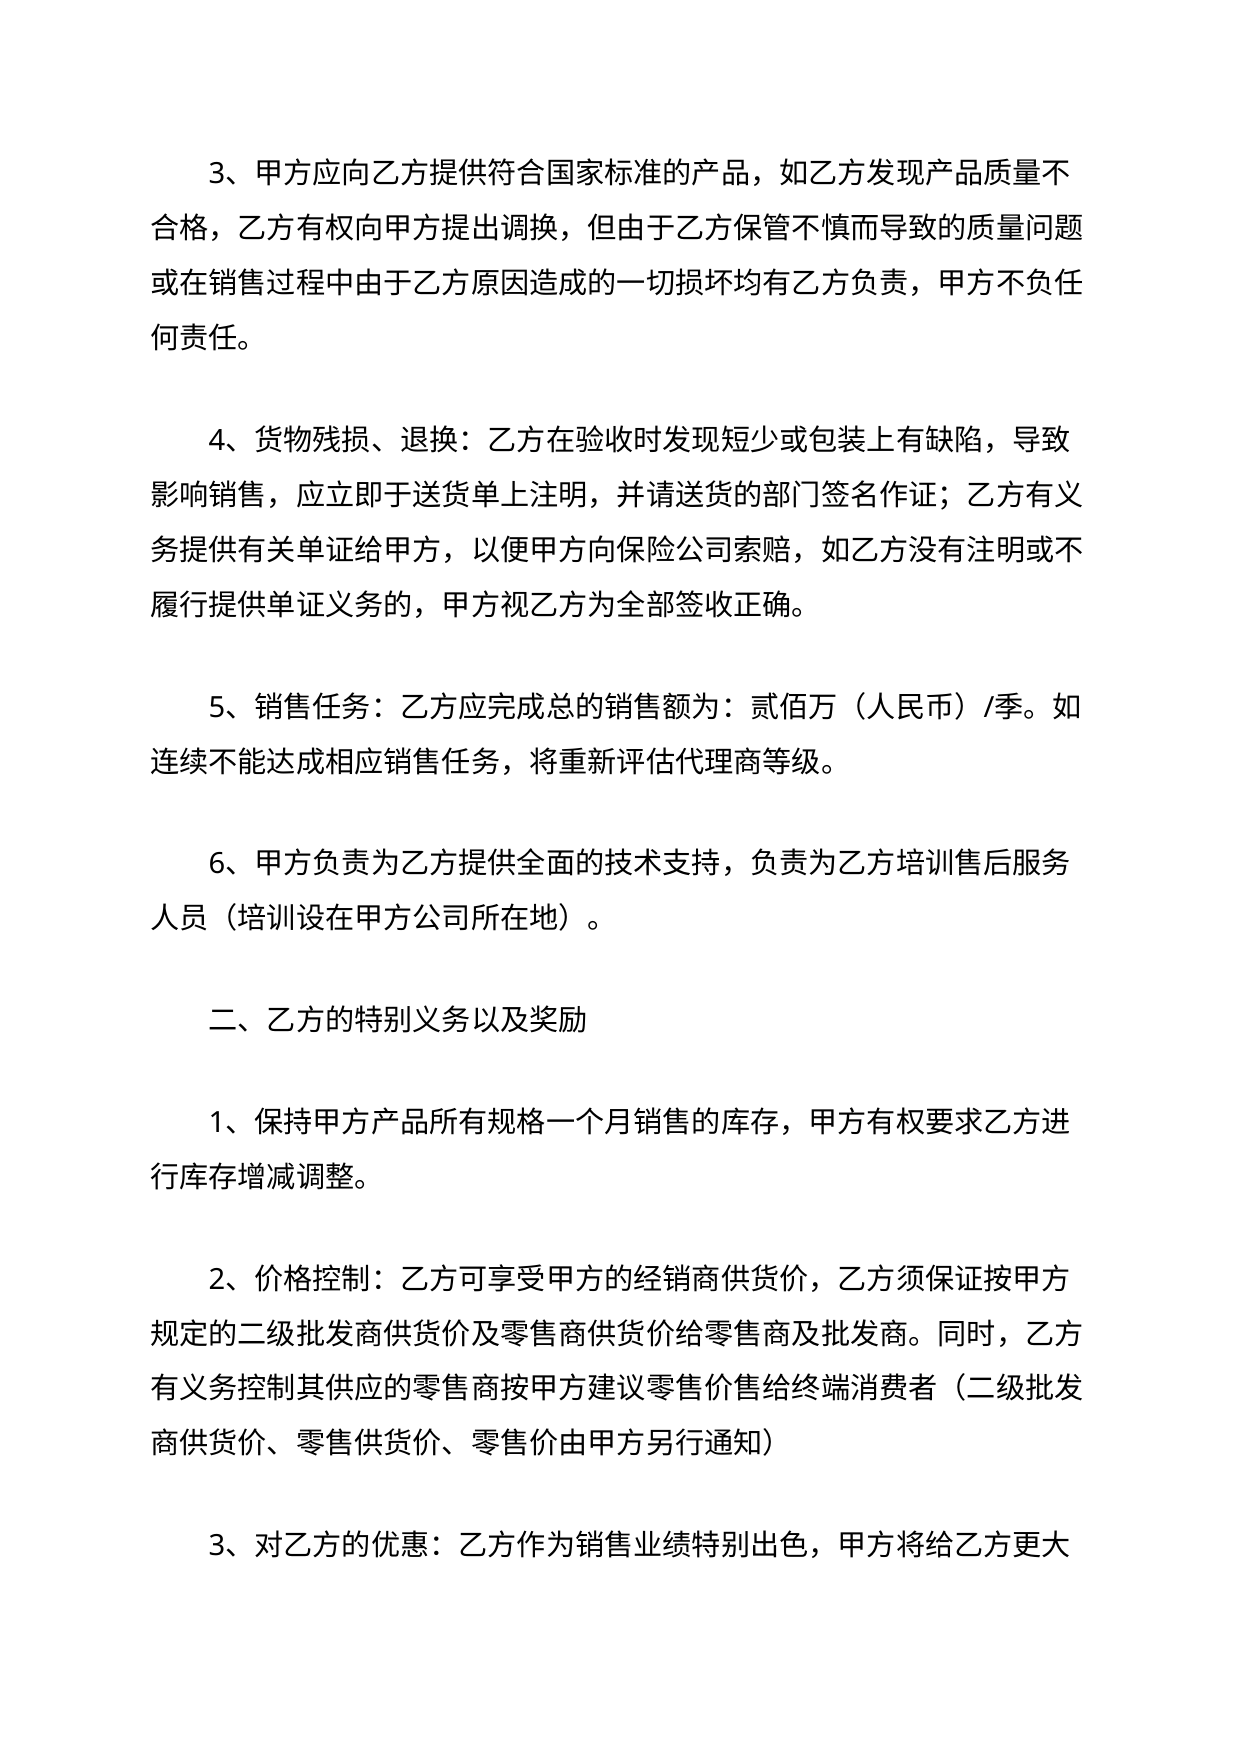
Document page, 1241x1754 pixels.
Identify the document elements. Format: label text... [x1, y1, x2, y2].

text 5、销售任务：乙方应完成总的销售额为：贰佰万（人民币）/季。如连续不能达成相应销售任务，将重新评估代理商等级。 [150, 683, 1090, 780]
text 二、乙方的特别义务以及奖励 [150, 997, 1090, 1039]
text 6、甲方负责为乙方提供全面的技术支持，负责为乙方培训售后服务人员（培训设在甲方公司所在地）。 [150, 840, 1090, 937]
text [150, 1522, 1090, 1564]
text 4、货物残损、退换：乙方在验收时发现短少或包装上有缺陷，导致影响销售，应立即于送货单上注明，并请送货的部门签名作证；乙方有义务提供有关单证给甲方，以便甲方向保险公司索赔，如乙方没有注明或不履行提供单证义务的，甲方视乙方为全部签收正确。 [150, 417, 1090, 624]
text 2、价格控制：乙方可享受甲方的经销商供货价，乙方须保证按甲方规定的二级批发商供货价及零售商供货价给零售商及批发商。同时，乙方有义务控制其供应的零售商按甲方建议零售价售给终端消费者（二级批发商供货价、零售供货价、零售价由甲方另行通知） [150, 1255, 1090, 1462]
text 1、保持甲方产品所有规格一个月销售的库存，甲方有权要求乙方进行库存增减调整。 [150, 1098, 1090, 1196]
text 3、甲方应向乙方提供符合国家标准的产品，如乙方发现产品质量不合格，乙方有权向甲方提出调换，但由于乙方保管不慎而导致的质量问题或在销售过程中由于乙方原因造成的一切损坏均有乙方负责，甲方不负任何责任。 [150, 150, 1090, 357]
